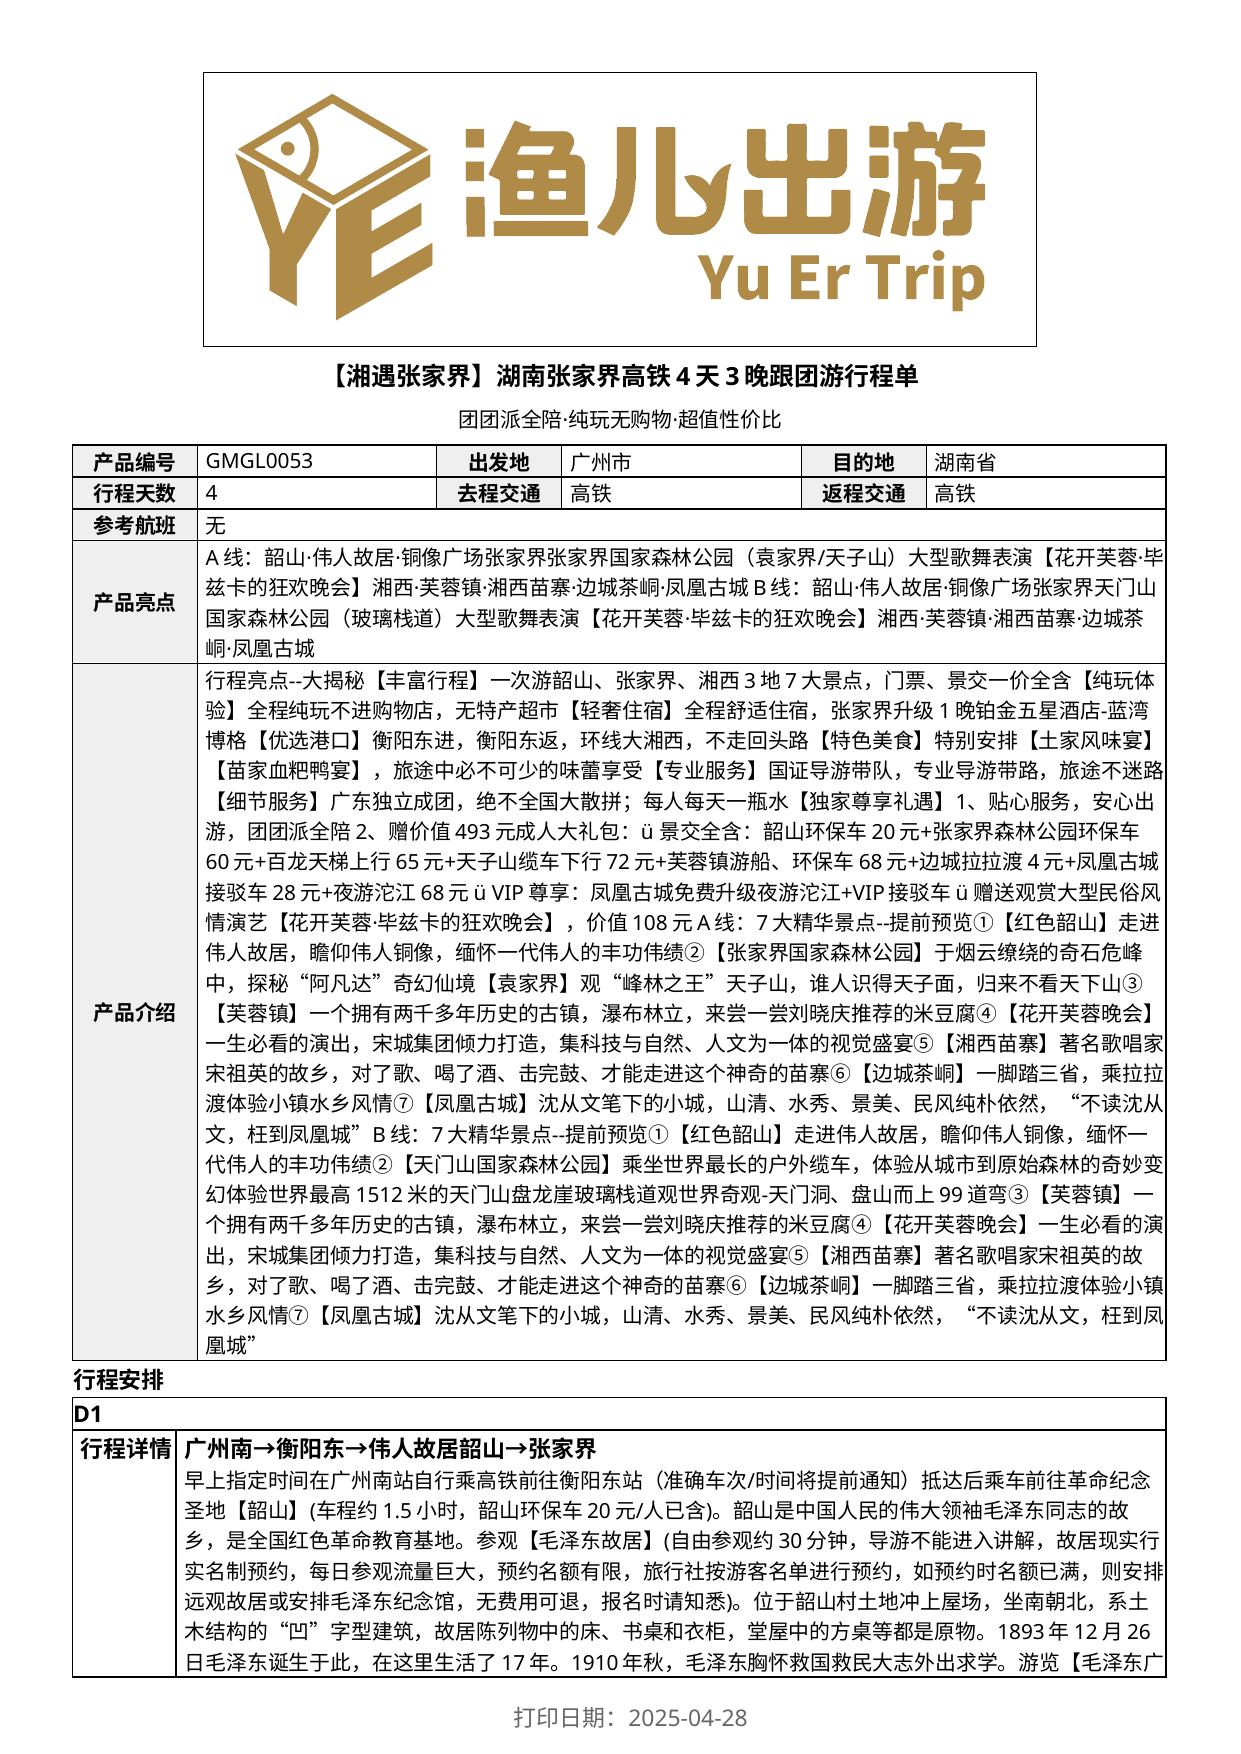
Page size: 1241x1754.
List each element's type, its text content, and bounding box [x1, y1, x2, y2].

table_header 出发地 [437, 446, 561, 476]
table_cell 4 [198, 478, 436, 508]
table_cell 去程交通 [437, 478, 561, 508]
table_cell 返程交通 [802, 478, 926, 508]
table_cell 参考航班 [73, 510, 197, 539]
table_cell 产品亮点 [73, 541, 197, 662]
table_header D1 [73, 1398, 1165, 1429]
text 【湘遇张家界】湖南张家界高铁4天3晚跟团游行程单 [73, 357, 1167, 393]
table_cell 产品介绍 [73, 664, 197, 1360]
table_header GMGL0053 [198, 446, 436, 476]
text 团团派全陪·纯玩无购物·超值性价比 [73, 403, 1167, 434]
table_cell 高铁 [927, 478, 1165, 508]
table_cell 无 [198, 510, 1165, 539]
table_cell A线：韶山·伟人故居·铜像广场 [198, 541, 1165, 662]
table_header 广州市 [562, 446, 801, 476]
table_header 湖南省 [927, 446, 1165, 476]
text 行程安排 [73, 1362, 1167, 1396]
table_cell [177, 1431, 1165, 1676]
table_cell 行程天数 [73, 478, 197, 508]
table_cell 高铁 [562, 478, 801, 508]
table_header 目的地 [802, 446, 926, 476]
table_cell 行程亮点--大揭秘 [198, 664, 1165, 1360]
table_cell 行程详情 [73, 1431, 175, 1676]
table_header 产品编号 [73, 446, 197, 476]
picture [204, 73, 1036, 346]
